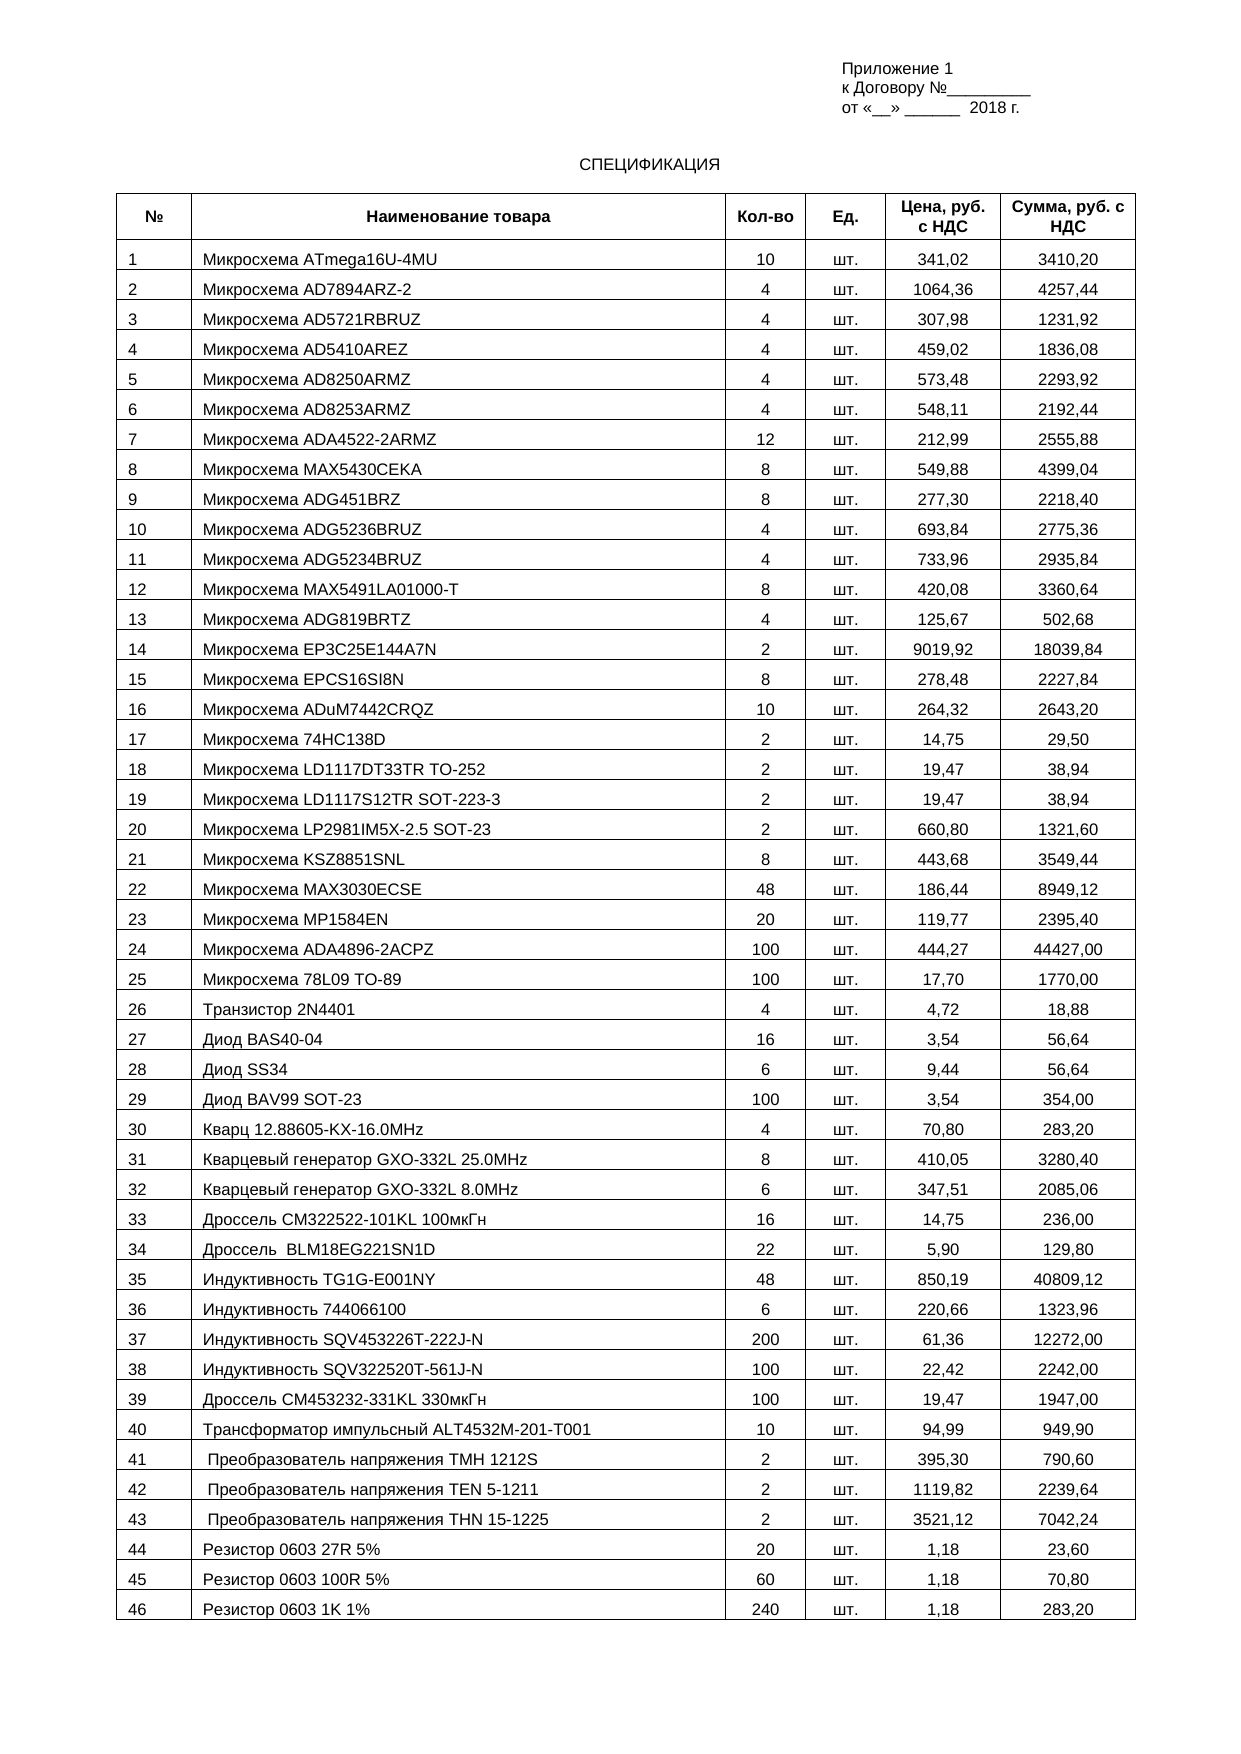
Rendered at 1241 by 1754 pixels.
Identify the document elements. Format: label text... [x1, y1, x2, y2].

table_cell Микросхема MAX5491LA01000-T [192, 570, 725, 599]
table_cell 14,75 [886, 1200, 1000, 1229]
table_cell 29,50 [1001, 720, 1135, 749]
table_cell Микросхема ADG451BRZ [192, 480, 725, 509]
table_cell 307,98 [886, 300, 1000, 329]
table_cell 2 [726, 1470, 805, 1499]
table_cell [117, 540, 191, 569]
table_cell 3280,40 [1001, 1140, 1135, 1169]
table_cell Резистор 0603 100R 5% [192, 1560, 725, 1589]
table_cell 733,96 [886, 540, 1000, 569]
table_cell шт. [806, 1560, 885, 1589]
table_cell 277,30 [886, 480, 1000, 509]
table_cell 20 [726, 900, 805, 929]
table_cell шт. [806, 1110, 885, 1139]
table_cell 2 [726, 1440, 805, 1469]
table_cell Кварц 12.88605-KX-16.0MHz [192, 1110, 725, 1139]
table_cell Микросхема 78L09 TO-89 [192, 960, 725, 989]
table_cell [117, 810, 191, 839]
table_cell шт. [806, 1020, 885, 1049]
text к Договору №_________ [842, 78, 1181, 97]
table_cell 2293,92 [1001, 360, 1135, 389]
table_cell шт. [806, 660, 885, 689]
table_cell 119,77 [886, 900, 1000, 929]
table_cell 2 [726, 1500, 805, 1529]
table_cell 2643,20 [1001, 690, 1135, 719]
table_cell 61,36 [886, 1320, 1000, 1349]
table_cell шт. [806, 390, 885, 419]
table_cell 14,75 [886, 720, 1000, 749]
table_cell [117, 990, 191, 1019]
table_cell [117, 270, 191, 299]
table_cell [117, 570, 191, 599]
table_cell [117, 450, 191, 479]
table_cell 4 [726, 540, 805, 569]
table_cell шт. [806, 840, 885, 869]
table_cell [117, 300, 191, 329]
table_cell 16 [726, 1020, 805, 1049]
table_cell 56,64 [1001, 1020, 1135, 1049]
table_cell [117, 1380, 191, 1409]
table_cell 60 [726, 1560, 805, 1589]
table_cell Микросхема MAX3030ECSE [192, 870, 725, 899]
table_cell [117, 1080, 191, 1109]
table_cell 443,68 [886, 840, 1000, 869]
table_cell 4399,04 [1001, 450, 1135, 479]
table_cell 790,60 [1001, 1440, 1135, 1469]
table_cell 1947,00 [1001, 1380, 1135, 1409]
table_cell [117, 870, 191, 899]
table_cell Микросхема 74HC138D [192, 720, 725, 749]
table_cell 2 [726, 780, 805, 809]
table_cell [117, 1560, 191, 1589]
table_cell 220,66 [886, 1290, 1000, 1319]
table_cell [117, 1200, 191, 1229]
table_cell 693,84 [886, 510, 1000, 539]
table_cell 12 [726, 420, 805, 449]
text от «__» ______ 2018 г. [842, 97, 1181, 117]
table_cell 18,88 [1001, 990, 1135, 1019]
table_cell Микросхема AD5410AREZ [192, 330, 725, 359]
table_cell шт. [806, 900, 885, 929]
table_cell шт. [806, 1590, 885, 1619]
table_cell 1,18 [886, 1590, 1000, 1619]
table_cell 3549,44 [1001, 840, 1135, 869]
table_cell 236,00 [1001, 1200, 1135, 1229]
table_cell 2 [726, 720, 805, 749]
table_cell [117, 1320, 191, 1349]
table_cell 186,44 [886, 870, 1000, 899]
table_cell 4,72 [886, 990, 1000, 1019]
table_cell 283,20 [1001, 1110, 1135, 1139]
table_cell шт. [806, 600, 885, 629]
table_cell 1836,08 [1001, 330, 1135, 359]
table_cell [117, 840, 191, 869]
table_cell 4 [726, 330, 805, 359]
table_cell Микросхема LD1117DT33TR TO-252 [192, 750, 725, 779]
table_cell Преобразователь напряжения THN 15-1225 [192, 1500, 725, 1529]
table_cell Резистор 0603 1K 1% [192, 1590, 725, 1619]
table_cell 2085,06 [1001, 1170, 1135, 1199]
table_cell [117, 1530, 191, 1559]
table_cell [117, 1230, 191, 1259]
table_cell [117, 420, 191, 449]
table_cell Кварцевый генератор GXO-332L 25.0MHz [192, 1140, 725, 1169]
table_cell 4 [726, 600, 805, 629]
table_cell 1,18 [886, 1530, 1000, 1559]
table_cell 1119,82 [886, 1470, 1000, 1499]
table_cell 4 [726, 270, 805, 299]
table_cell [117, 1350, 191, 1379]
table_cell Микросхема ADuM7442CRQZ [192, 690, 725, 719]
table_cell шт. [806, 810, 885, 839]
table_cell 3521,12 [886, 1500, 1000, 1529]
table_cell Микросхема ATmega16U-4MU [192, 240, 725, 269]
table_header Наименование товара [192, 194, 725, 239]
table_cell шт. [806, 1380, 885, 1409]
table_cell 10 [726, 690, 805, 719]
table_cell шт. [806, 1440, 885, 1469]
table_cell [117, 930, 191, 959]
table_cell 8 [726, 1140, 805, 1169]
table_cell 2395,40 [1001, 900, 1135, 929]
table_cell 3,54 [886, 1080, 1000, 1109]
table_cell 459,02 [886, 330, 1000, 359]
table_cell [117, 1500, 191, 1529]
table_cell 410,05 [886, 1140, 1000, 1169]
table_cell 212,99 [886, 420, 1000, 449]
table_cell Микросхема ADA4896-2ACPZ [192, 930, 725, 959]
table_cell [117, 630, 191, 659]
table_cell [117, 750, 191, 779]
table_cell 502,68 [1001, 600, 1135, 629]
table_cell Микросхема MP1584EN [192, 900, 725, 929]
table_cell 2227,84 [1001, 660, 1135, 689]
table_cell 444,27 [886, 930, 1000, 959]
table_cell [117, 1020, 191, 1049]
table_cell 4 [726, 390, 805, 419]
table_cell 2239,64 [1001, 1470, 1135, 1499]
table_cell 10 [726, 240, 805, 269]
table_cell 12272,00 [1001, 1320, 1135, 1349]
table_cell шт. [806, 270, 885, 299]
table_cell шт. [806, 1230, 885, 1259]
table_cell Резистор 0603 27R 5% [192, 1530, 725, 1559]
table_header Кол-во [726, 194, 805, 239]
table_cell 354,00 [1001, 1080, 1135, 1109]
table_cell Микросхема AD8253ARMZ [192, 390, 725, 419]
table_cell шт. [806, 1080, 885, 1109]
table_cell 2775,36 [1001, 510, 1135, 539]
table_cell 2 [726, 630, 805, 659]
table_cell шт. [806, 480, 885, 509]
table_cell 4 [726, 300, 805, 329]
table_cell 4 [726, 510, 805, 539]
table_cell шт. [806, 510, 885, 539]
table_cell 6 [726, 1170, 805, 1199]
table_cell 16 [726, 1200, 805, 1229]
table_cell шт. [806, 1200, 885, 1229]
table_cell 548,11 [886, 390, 1000, 419]
table_cell Микросхема EP3C25E144A7N [192, 630, 725, 659]
table_cell шт. [806, 720, 885, 749]
table_cell шт. [806, 420, 885, 449]
table_cell шт. [806, 540, 885, 569]
table_cell 9,44 [886, 1050, 1000, 1079]
table_cell 19,47 [886, 1380, 1000, 1409]
table_cell [117, 1170, 191, 1199]
table_cell 200 [726, 1320, 805, 1349]
table_cell 549,88 [886, 450, 1000, 479]
table_cell Микросхема ADG819BRTZ [192, 600, 725, 629]
table_cell Транзистор 2N4401 [192, 990, 725, 1019]
table_cell 38,94 [1001, 780, 1135, 809]
table_cell 9019,92 [886, 630, 1000, 659]
table_cell 2192,44 [1001, 390, 1135, 419]
table_cell 1231,92 [1001, 300, 1135, 329]
table_cell 347,51 [886, 1170, 1000, 1199]
table_cell Индуктивность SQV322520T-561J-N [192, 1350, 725, 1379]
table_cell 2555,88 [1001, 420, 1135, 449]
table_cell 56,64 [1001, 1050, 1135, 1079]
text Спецификация [118, 155, 1181, 174]
table_cell шт. [806, 1500, 885, 1529]
table_cell Индуктивность TG1G-E001NY [192, 1260, 725, 1289]
table_cell 8 [726, 840, 805, 869]
table_cell шт. [806, 1050, 885, 1079]
table_cell 278,48 [886, 660, 1000, 689]
table_cell 341,02 [886, 240, 1000, 269]
table_cell 23,60 [1001, 1530, 1135, 1559]
table_cell [117, 1140, 191, 1169]
table_cell шт. [806, 1260, 885, 1289]
table_cell Микросхема AD7894ARZ-2 [192, 270, 725, 299]
table_cell Диод BAS40-04 [192, 1020, 725, 1049]
table_cell Преобразователь напряжения TMH 1212S [192, 1440, 725, 1469]
table_header Цена, руб. с НДС [886, 194, 1000, 239]
table_cell 283,20 [1001, 1590, 1135, 1619]
table_cell 129,80 [1001, 1230, 1135, 1259]
table_cell 1321,60 [1001, 810, 1135, 839]
table_cell [117, 660, 191, 689]
table_cell Микросхема LP2981IM5X-2.5 SOT-23 [192, 810, 725, 839]
table_cell шт. [806, 750, 885, 779]
table_cell [117, 900, 191, 929]
table_cell 4 [726, 1110, 805, 1139]
table_cell 4 [726, 360, 805, 389]
table_cell [117, 1110, 191, 1139]
table_cell шт. [806, 690, 885, 719]
table_cell 395,30 [886, 1440, 1000, 1469]
table_cell 48 [726, 1260, 805, 1289]
table_cell [117, 600, 191, 629]
table_cell Диод BAV99 SOT-23 [192, 1080, 725, 1109]
table_cell 18039,84 [1001, 630, 1135, 659]
table_cell 70,80 [1001, 1560, 1135, 1589]
table_cell Микросхема LD1117S12TR SOT-223-3 [192, 780, 725, 809]
table_cell шт. [806, 1140, 885, 1169]
table_cell 2218,40 [1001, 480, 1135, 509]
table_cell Диод SS34 [192, 1050, 725, 1079]
table_cell 22,42 [886, 1350, 1000, 1379]
table_cell шт. [806, 300, 885, 329]
table_cell Микросхема ADG5234BRUZ [192, 540, 725, 569]
table_cell 2935,84 [1001, 540, 1135, 569]
table_cell Микросхема MAX5430CEKA [192, 450, 725, 479]
table_cell 1770,00 [1001, 960, 1135, 989]
table_cell [117, 1410, 191, 1439]
table_cell 10 [726, 1410, 805, 1439]
table_cell Микросхема ADA4522-2ARMZ [192, 420, 725, 449]
table_cell 22 [726, 1230, 805, 1259]
table_cell Микросхема ADG5236BRUZ [192, 510, 725, 539]
table_cell шт. [806, 870, 885, 899]
table_cell [117, 330, 191, 359]
table_cell шт. [806, 960, 885, 989]
table_header Сумма, руб. с НДС [1001, 194, 1135, 239]
table_cell шт. [806, 1290, 885, 1319]
table_cell 44427,00 [1001, 930, 1135, 959]
table_cell 100 [726, 1080, 805, 1109]
table_cell 3,54 [886, 1020, 1000, 1049]
table_cell 19,47 [886, 780, 1000, 809]
table_cell 240 [726, 1590, 805, 1619]
table_cell шт. [806, 930, 885, 959]
table_cell шт. [806, 360, 885, 389]
table_cell 6 [726, 1290, 805, 1319]
table_cell шт. [806, 1410, 885, 1439]
table_cell 8949,12 [1001, 870, 1135, 899]
table_cell [117, 720, 191, 749]
table_cell шт. [806, 330, 885, 359]
table_cell Кварцевый генератор GXO-332L 8.0MHz [192, 1170, 725, 1199]
table_cell Микросхема AD5721RBRUZ [192, 300, 725, 329]
table_cell [117, 960, 191, 989]
table_cell [117, 1470, 191, 1499]
table_cell [117, 510, 191, 539]
table_cell шт. [806, 1530, 885, 1559]
table_cell шт. [806, 1320, 885, 1349]
table_cell шт. [806, 1470, 885, 1499]
table_cell [117, 480, 191, 509]
table_cell 2 [726, 810, 805, 839]
table_cell 420,08 [886, 570, 1000, 599]
table_header Ед. [806, 194, 885, 239]
table_cell Индуктивность SQV453226T-222J-N [192, 1320, 725, 1349]
table_cell Микросхема AD8250ARMZ [192, 360, 725, 389]
table_cell Микросхема KSZ8851SNL [192, 840, 725, 869]
table_cell 40809,12 [1001, 1260, 1135, 1289]
table_cell Преобразователь напряжения TEN 5-1211 [192, 1470, 725, 1499]
table_cell 1,18 [886, 1560, 1000, 1589]
text Приложение 1 [842, 59, 1181, 78]
table_cell 2242,00 [1001, 1350, 1135, 1379]
table_cell шт. [806, 1170, 885, 1199]
table_cell 3360,64 [1001, 570, 1135, 599]
table_cell 2 [726, 750, 805, 779]
table_cell Дроссель CM322522-101KL 100мкГн [192, 1200, 725, 1229]
table_cell 4257,44 [1001, 270, 1135, 299]
table_cell [117, 390, 191, 419]
table_cell 100 [726, 1350, 805, 1379]
table_cell 100 [726, 1380, 805, 1409]
table_cell шт. [806, 630, 885, 659]
table_cell Микросхема EPCS16SI8N [192, 660, 725, 689]
table_cell 100 [726, 960, 805, 989]
table_cell 6 [726, 1050, 805, 1079]
table_cell [117, 1440, 191, 1469]
table_cell 1064,36 [886, 270, 1000, 299]
table_cell 38,94 [1001, 750, 1135, 779]
table_cell шт. [806, 570, 885, 599]
table_cell 3410,20 [1001, 240, 1135, 269]
table_cell шт. [806, 780, 885, 809]
table_cell шт. [806, 990, 885, 1019]
table_cell 19,47 [886, 750, 1000, 779]
table_cell [117, 1590, 191, 1619]
table_cell 94,99 [886, 1410, 1000, 1439]
table_cell [117, 1290, 191, 1319]
table_cell [117, 1050, 191, 1079]
table_cell 17,70 [886, 960, 1000, 989]
table_cell Трансформатор импульсный ALT4532M-201-T001 [192, 1410, 725, 1439]
table_cell [117, 360, 191, 389]
table_cell 100 [726, 930, 805, 959]
table_cell Индуктивность 744066100 [192, 1290, 725, 1319]
table_cell 4 [726, 990, 805, 1019]
table_cell Дроссель CM453232-331KL 330мкГн [192, 1380, 725, 1409]
table_cell [117, 780, 191, 809]
table_cell 573,48 [886, 360, 1000, 389]
table_cell [117, 1260, 191, 1289]
table_cell 949,90 [1001, 1410, 1135, 1439]
table_cell [117, 690, 191, 719]
table_cell [117, 240, 191, 269]
table_cell 660,80 [886, 810, 1000, 839]
table_cell 125,67 [886, 600, 1000, 629]
table_cell 8 [726, 660, 805, 689]
table_cell 5,90 [886, 1230, 1000, 1259]
table_cell 8 [726, 480, 805, 509]
table_cell 20 [726, 1530, 805, 1559]
table_header № [117, 194, 191, 239]
table_cell шт. [806, 1350, 885, 1379]
table_cell шт. [806, 450, 885, 479]
table_cell Дроссель BLM18EG221SN1D [192, 1230, 725, 1259]
table_cell шт. [806, 240, 885, 269]
table_cell 1323,96 [1001, 1290, 1135, 1319]
table_cell 264,32 [886, 690, 1000, 719]
table_cell 70,80 [886, 1110, 1000, 1139]
table_cell 850,19 [886, 1260, 1000, 1289]
table_cell 8 [726, 450, 805, 479]
table_cell 8 [726, 570, 805, 599]
table_cell 48 [726, 870, 805, 899]
table_cell 7042,24 [1001, 1500, 1135, 1529]
